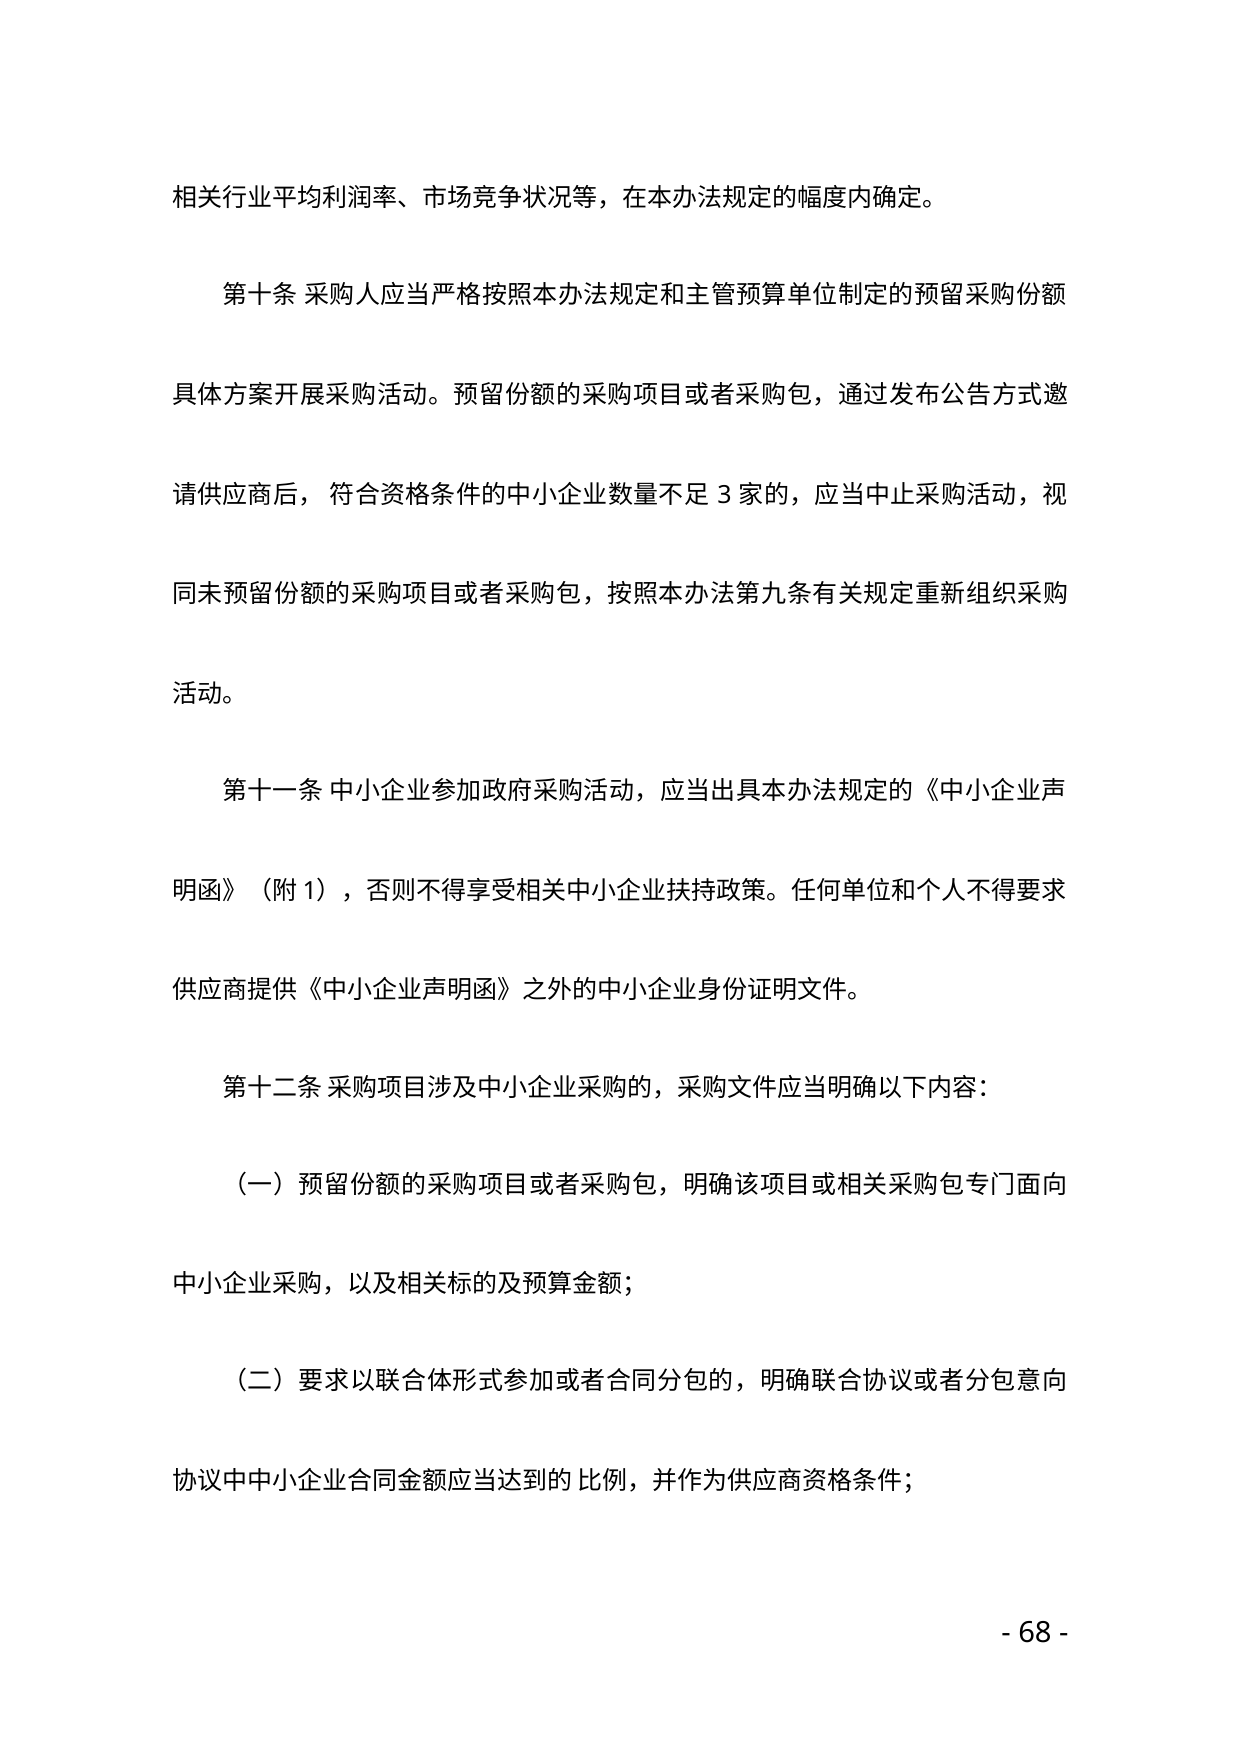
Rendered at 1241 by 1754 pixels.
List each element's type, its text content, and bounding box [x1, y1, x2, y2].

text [172, 162, 1068, 229]
text 第十一条 中小企业参加政府采购活动，应当出具本办法规定的《中小企业声明函》（附1），否则不得享受相关中小企业扶持政策。任何单位和个人不得要求供应商提供《中小企业声明函》之外的中小企业身份证明文件。 [172, 755, 1068, 1021]
text （二）要求以联合体形式参加或者合同分包的，明确联合协议或者分包意向协议中中小企业合同金额应当达到的 比例，并作为供应商资格条件； [172, 1346, 1068, 1512]
text 第十条 采购人应当严格按照本办法规定和主管预算单位制定的预留采购份额具体方案开展采购活动。预留份额的采购项目或者采购包，通过发布公告方式邀请供应商后， 符合资格条件的中小企业数量不足 3 家的，应当中止采购活动，视同未预留份额的采购项目或者采购包，按照本办法第九条有关规定重新组织采购活动。 [172, 259, 1068, 725]
text 第十二条 采购项目涉及中小企业采购的，采购文件应当明确以下内容： [172, 1052, 1068, 1118]
text （一）预留份额的采购项目或者采购包，明确该项目或相关采购包专门面向中小企业采购，以及相关标的及预算金额； [172, 1149, 1068, 1315]
